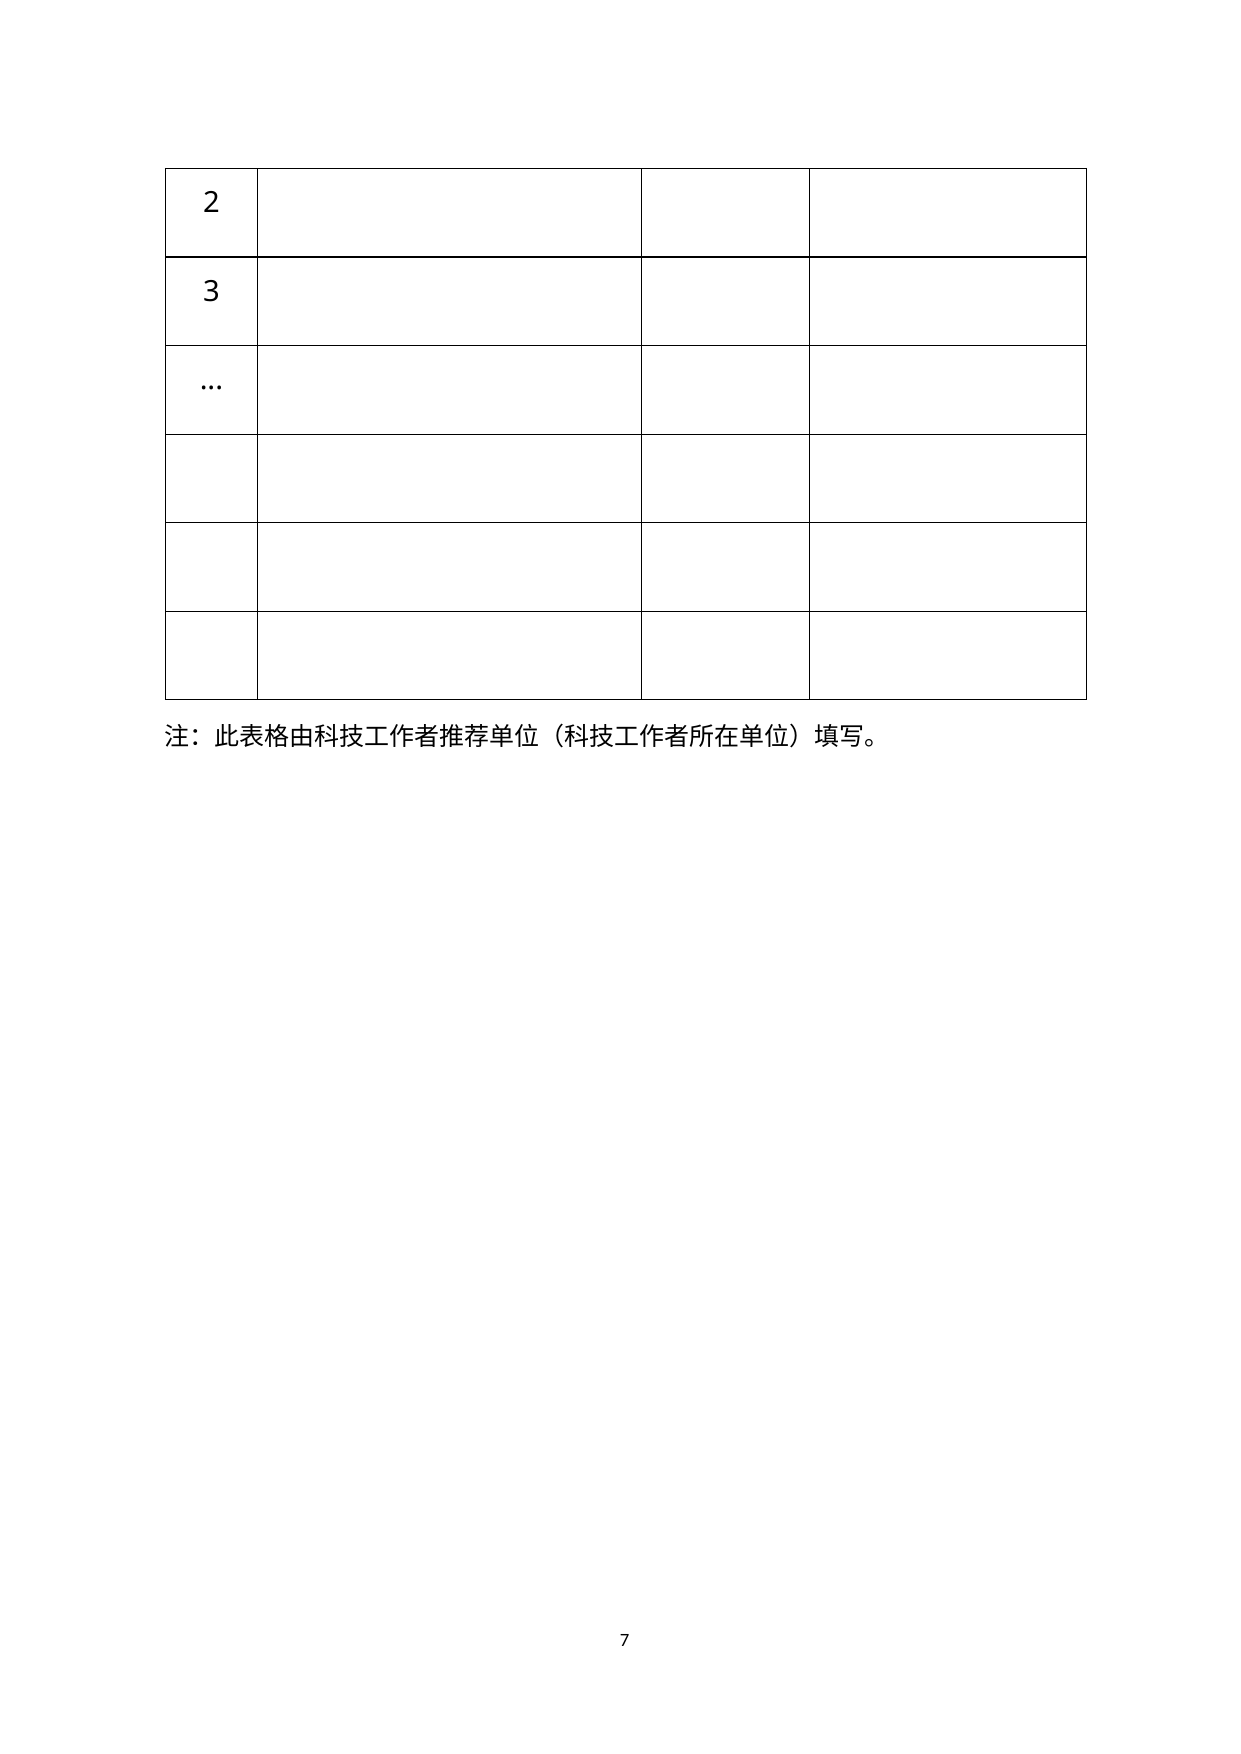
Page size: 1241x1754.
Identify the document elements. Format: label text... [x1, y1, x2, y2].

table_cell [642, 523, 809, 611]
table_cell [810, 612, 1086, 699]
table_cell [166, 523, 257, 611]
table_cell 2 [166, 169, 257, 256]
table_cell 3 [166, 258, 257, 345]
table_cell ... [166, 346, 257, 433]
table_cell [258, 346, 641, 433]
table_cell [642, 612, 809, 699]
table_cell [642, 435, 809, 522]
table_cell [810, 169, 1086, 256]
table_cell [810, 258, 1086, 345]
table_cell [810, 435, 1086, 522]
table_cell [258, 169, 641, 256]
table_cell [810, 346, 1086, 433]
table_cell [258, 523, 641, 611]
table_cell [810, 523, 1086, 611]
text 注：此表格由科技工作者推荐单位（科技工作者所在单位）填写。 [164, 716, 1088, 753]
table_cell [642, 346, 809, 433]
table_cell [166, 612, 257, 699]
table_cell [166, 435, 257, 522]
table_cell [258, 435, 641, 522]
table_cell [642, 169, 809, 256]
table_cell [642, 258, 809, 345]
table_cell [258, 612, 641, 699]
table_cell [258, 258, 641, 345]
